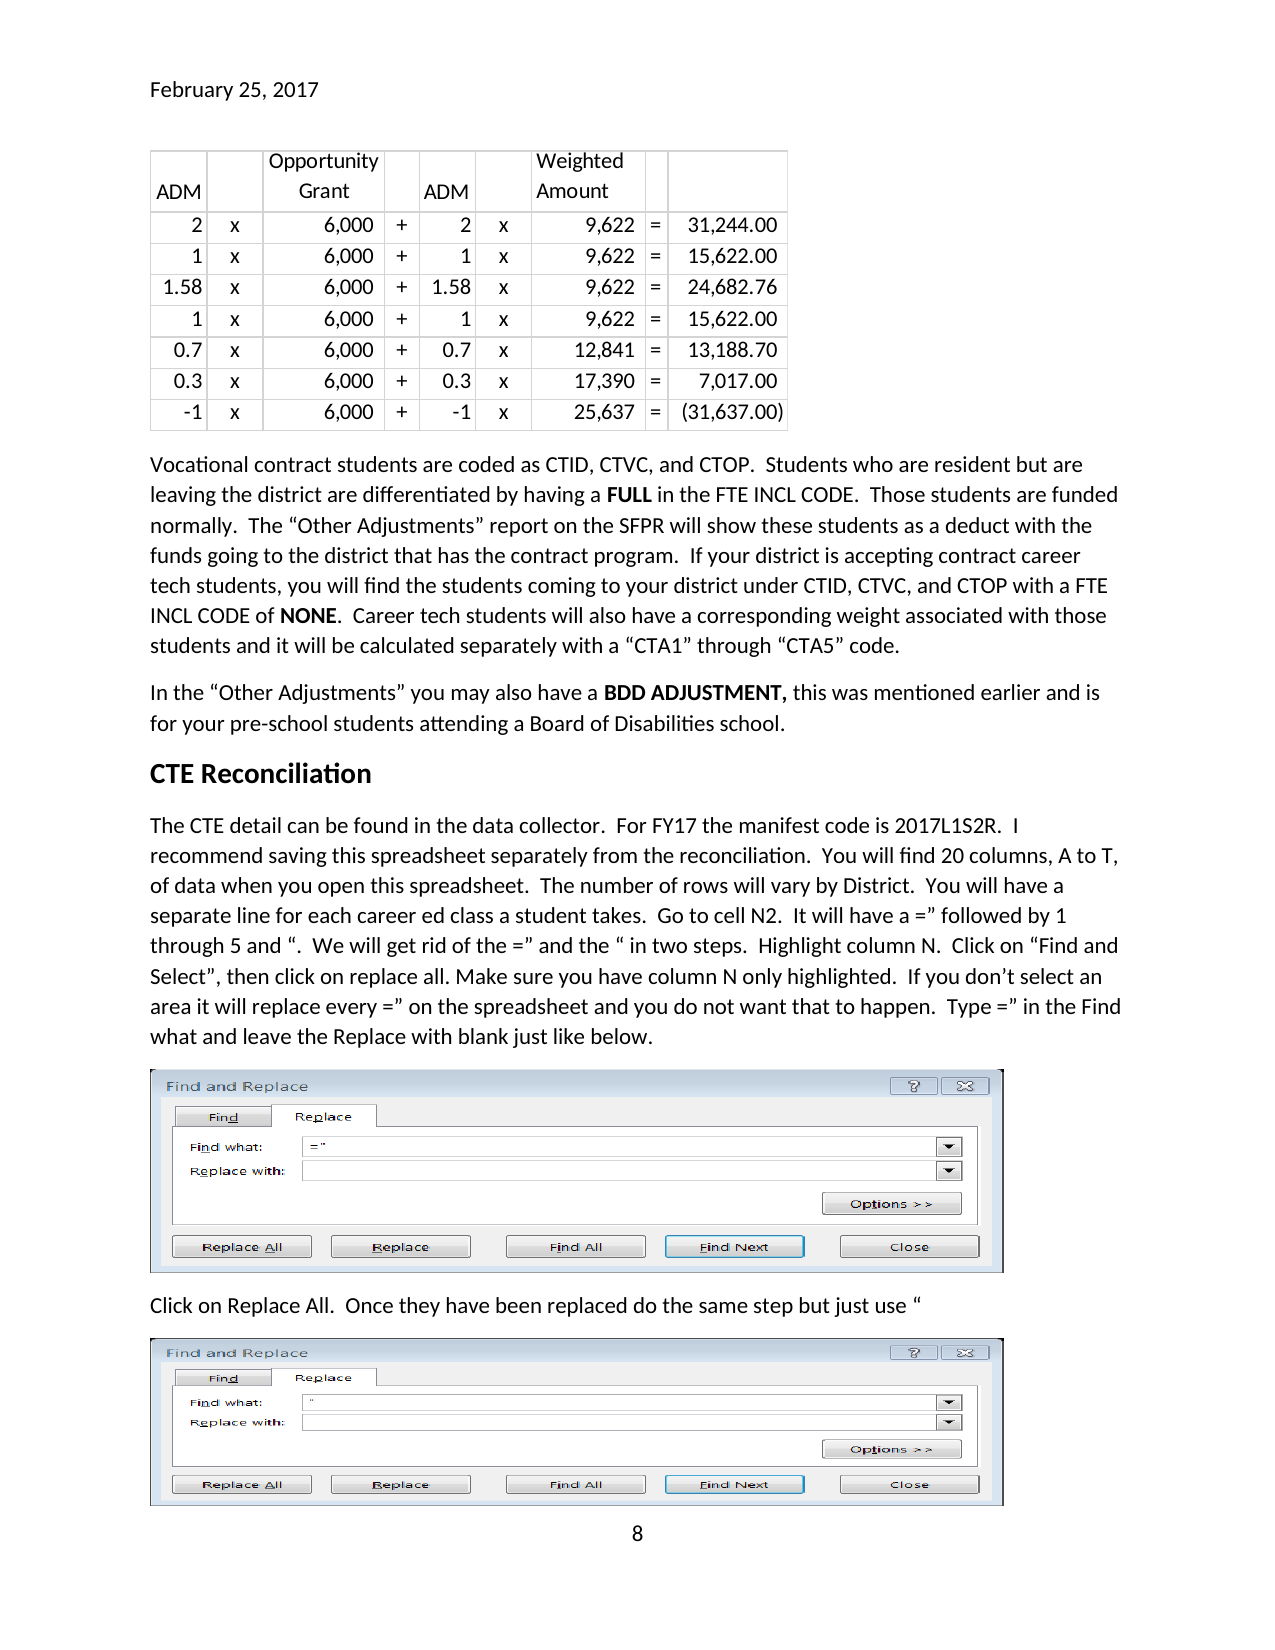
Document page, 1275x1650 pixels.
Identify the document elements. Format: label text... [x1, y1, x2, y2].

text In the “Other Adjustments” you may also have a BDD ADJUSTMENT, this was mentioned earlier and is for your pre-school students attending a Board of Disabilities school. [150, 678, 1125, 737]
text Click on Replace All. Once they have been replaced do the same step but just use “ [150, 1292, 1125, 1320]
text Vocational contract students are coded as CTID, CTVC, and CTOP. Students who are resident but are leaving the district are differentiated by having a FULL in the FTE INCL CODE. Those students are funded normally. The “Other Adjustments” report on the SFPR will show these students as a deduct with the funds going to the district that has the contract program. If your district is accepting contract career tech students, you will find the students coming to your district under CTID, CTVC, and CTOP with a FTE INCL CODE of NONE. Career tech students will also have a corresponding weight associated with those students and it will be calculated separately with a “CTA1” through “CTA5” code. [150, 450, 1125, 660]
text The CTE detail can be found in the data collector. For FY17 the manifest code is 2017L1S2R. I recommend saving this spreadsheet separately from the reconciliation. You will find 20 columns, A to T, of data when you open this spreadsheet. The number of rows will vary by District. You will have a separate line for each career ed class a student takes. Go to cell N2. It will have a =” followed by 1 through 5 and “. We will get rid of the =” and the “ in two steps. Highlight column N. Click on “Find and Select”, then click on replace all. Make sure you have column N only highlighted. If you don’t select an area it will replace every =” on the spreadsheet and you do not want that to happen. Type =” in the Find what and leave the Replace with blank just like below. [150, 811, 1125, 1050]
text CTE Reconciliation [150, 756, 1125, 791]
